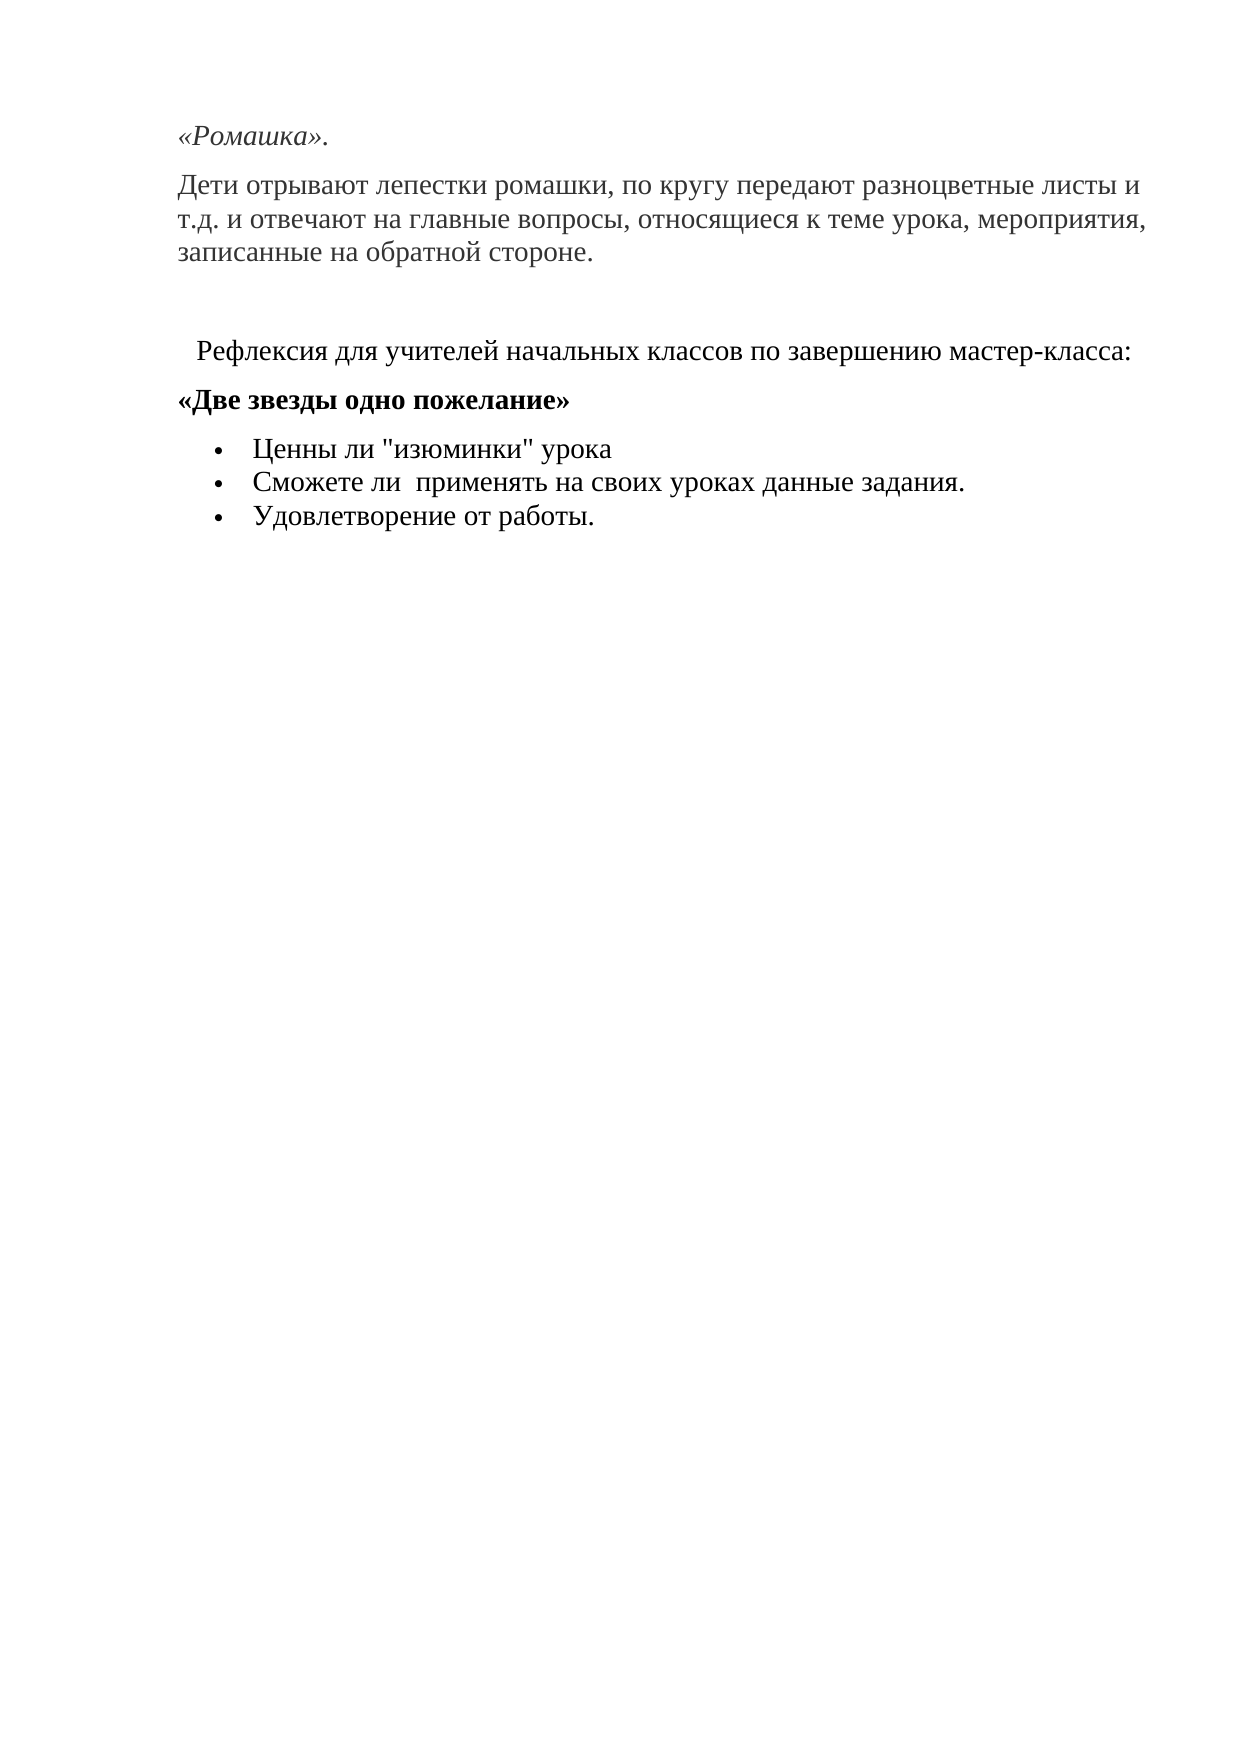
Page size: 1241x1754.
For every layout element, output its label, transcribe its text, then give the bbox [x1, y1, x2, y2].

list Ценны ли "изюминки" урока [215, 431, 1152, 464]
text Рефлексия для учителей начальных классов по завершению мастер-класса: [177, 333, 1152, 366]
text «Две звезды одно пожелание» [177, 382, 1152, 415]
list Сможете ли применять на своих уроках данные задания. [215, 464, 1152, 498]
text «Ромашка». [177, 118, 1152, 152]
text Дети отрывают лепестки ромашки, по кругу передают разноцветные листы и т.д. и отвечают на главные вопросы, относящиеся к теме урока, мероприятия, записанные на обратной стороне. [177, 167, 1152, 268]
list Удовлетворение от работы. [215, 498, 1152, 532]
